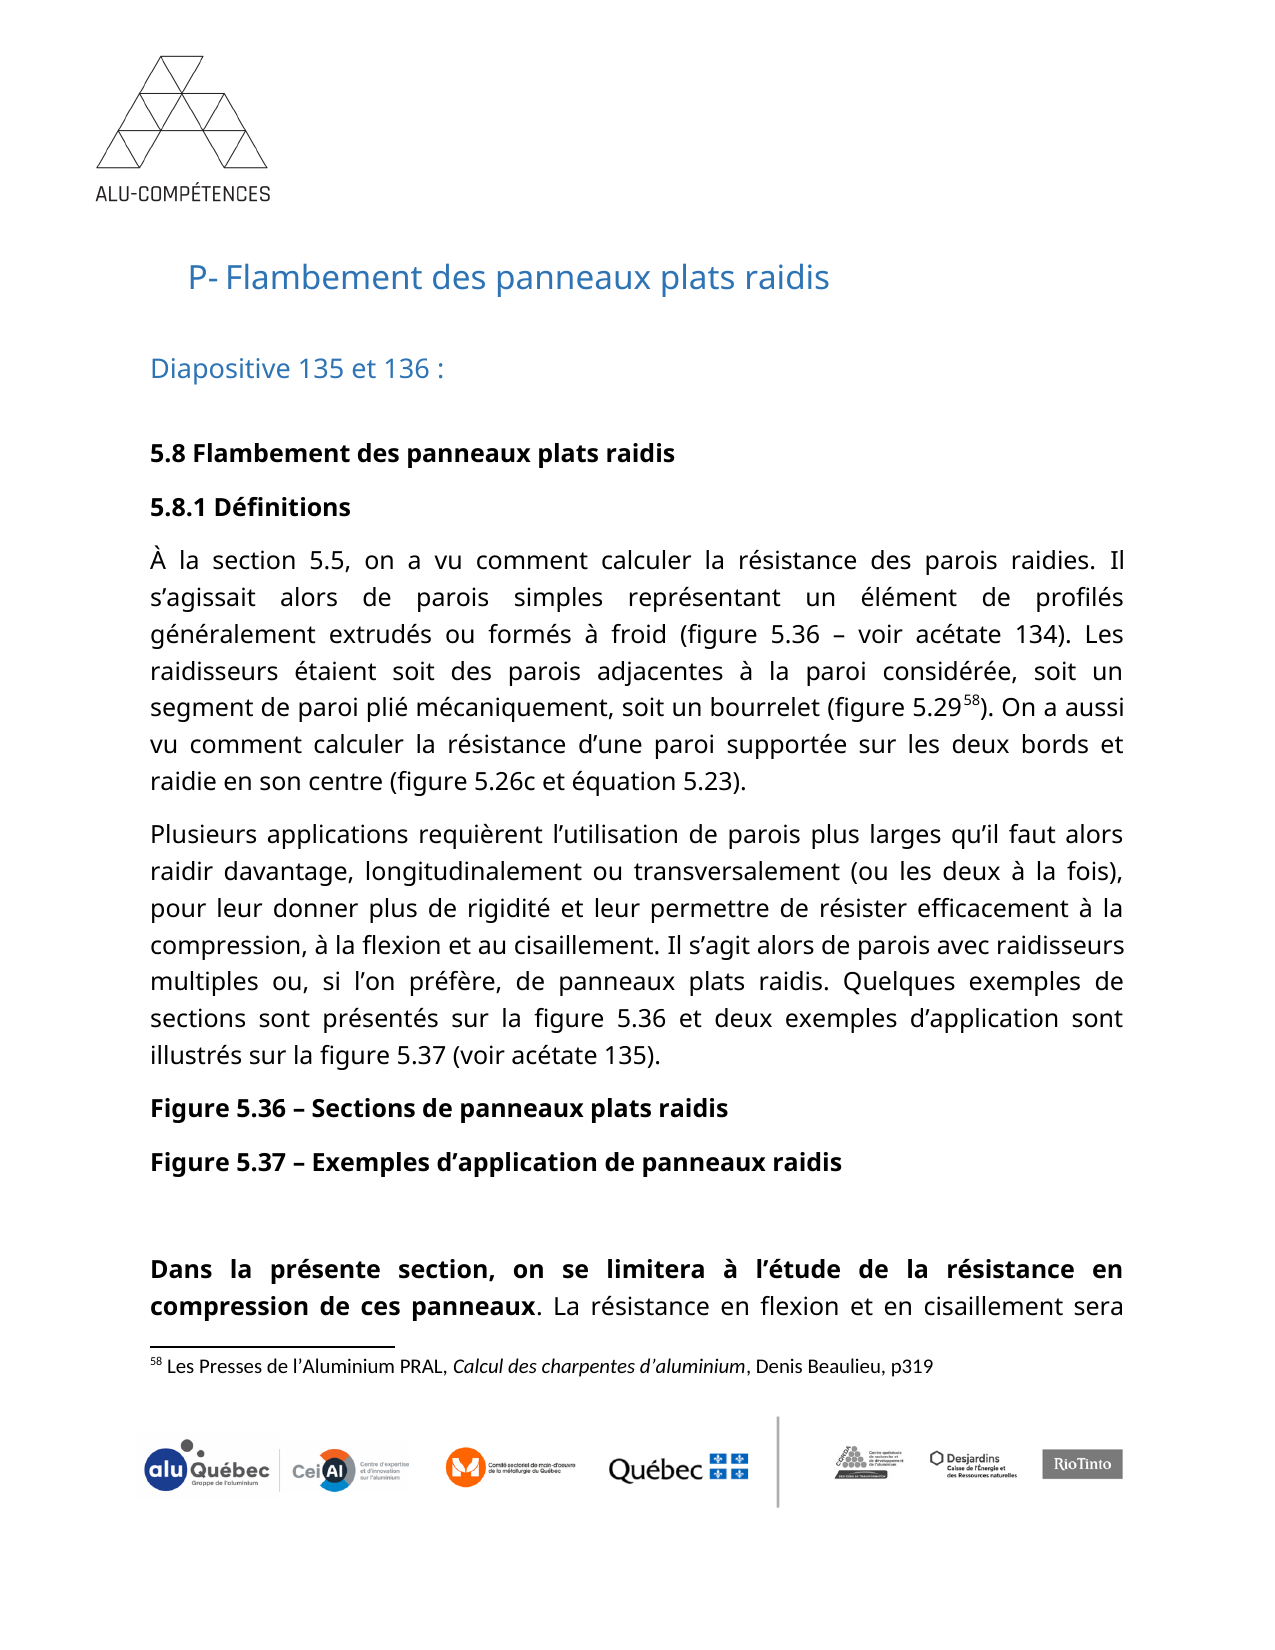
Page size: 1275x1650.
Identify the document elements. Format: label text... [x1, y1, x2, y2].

text Plusieurs applications requièrent l’utilisation de parois plus larges qu’il faut alors raidir davantage, longitudinalement ou transversalement (ou les deux à la fois), pour leur donner plus de rigidité et leur permettre de résister efficacement à la compression, à la flexion et au cisaillement. Il s’agit alors de parois avec raidisseurs multiples ou, si l’on préfère, de panneaux plats raidis. Quelques exemples de sections sont présentés sur la figure 5.36 et deux exemples d’application sont illustrés sur la figure 5.37 (voir acétate 135). [150, 817, 1125, 1072]
picture [105, 1378, 1173, 1542]
subtitle Diapositive 135 et 136 : [150, 349, 1125, 386]
subtitle Flambement des panneaux plats raidis [187, 253, 1125, 299]
text 5.8.1 Définitions [150, 489, 1125, 523]
text À la section 5.5, on a vu comment calculer la résistance des parois raidies. Il s’agissait alors de parois simples représentant un élément de profilés généralement extrudés ou formés à froid (figure 5.36 – voir acétate 134). Les raidisseurs étaient soit des parois adjacentes à la paroi considérée, soit un segment de paroi plié mécaniquement, soit un bourrelet (figure 5.29). On a aussi vu comment calculer la résistance d’une paroi supportée sur les deux bords et raidie en son centre (figure 5.26c et équation 5.23). [150, 543, 1125, 798]
text Figure 5.37 – Exemples d’application de panneaux raidis [150, 1144, 1125, 1178]
text Figure 5.36 – Sections de panneaux plats raidis [150, 1091, 1125, 1125]
text 5.8 Flambement des panneaux plats raidis [150, 436, 1125, 470]
